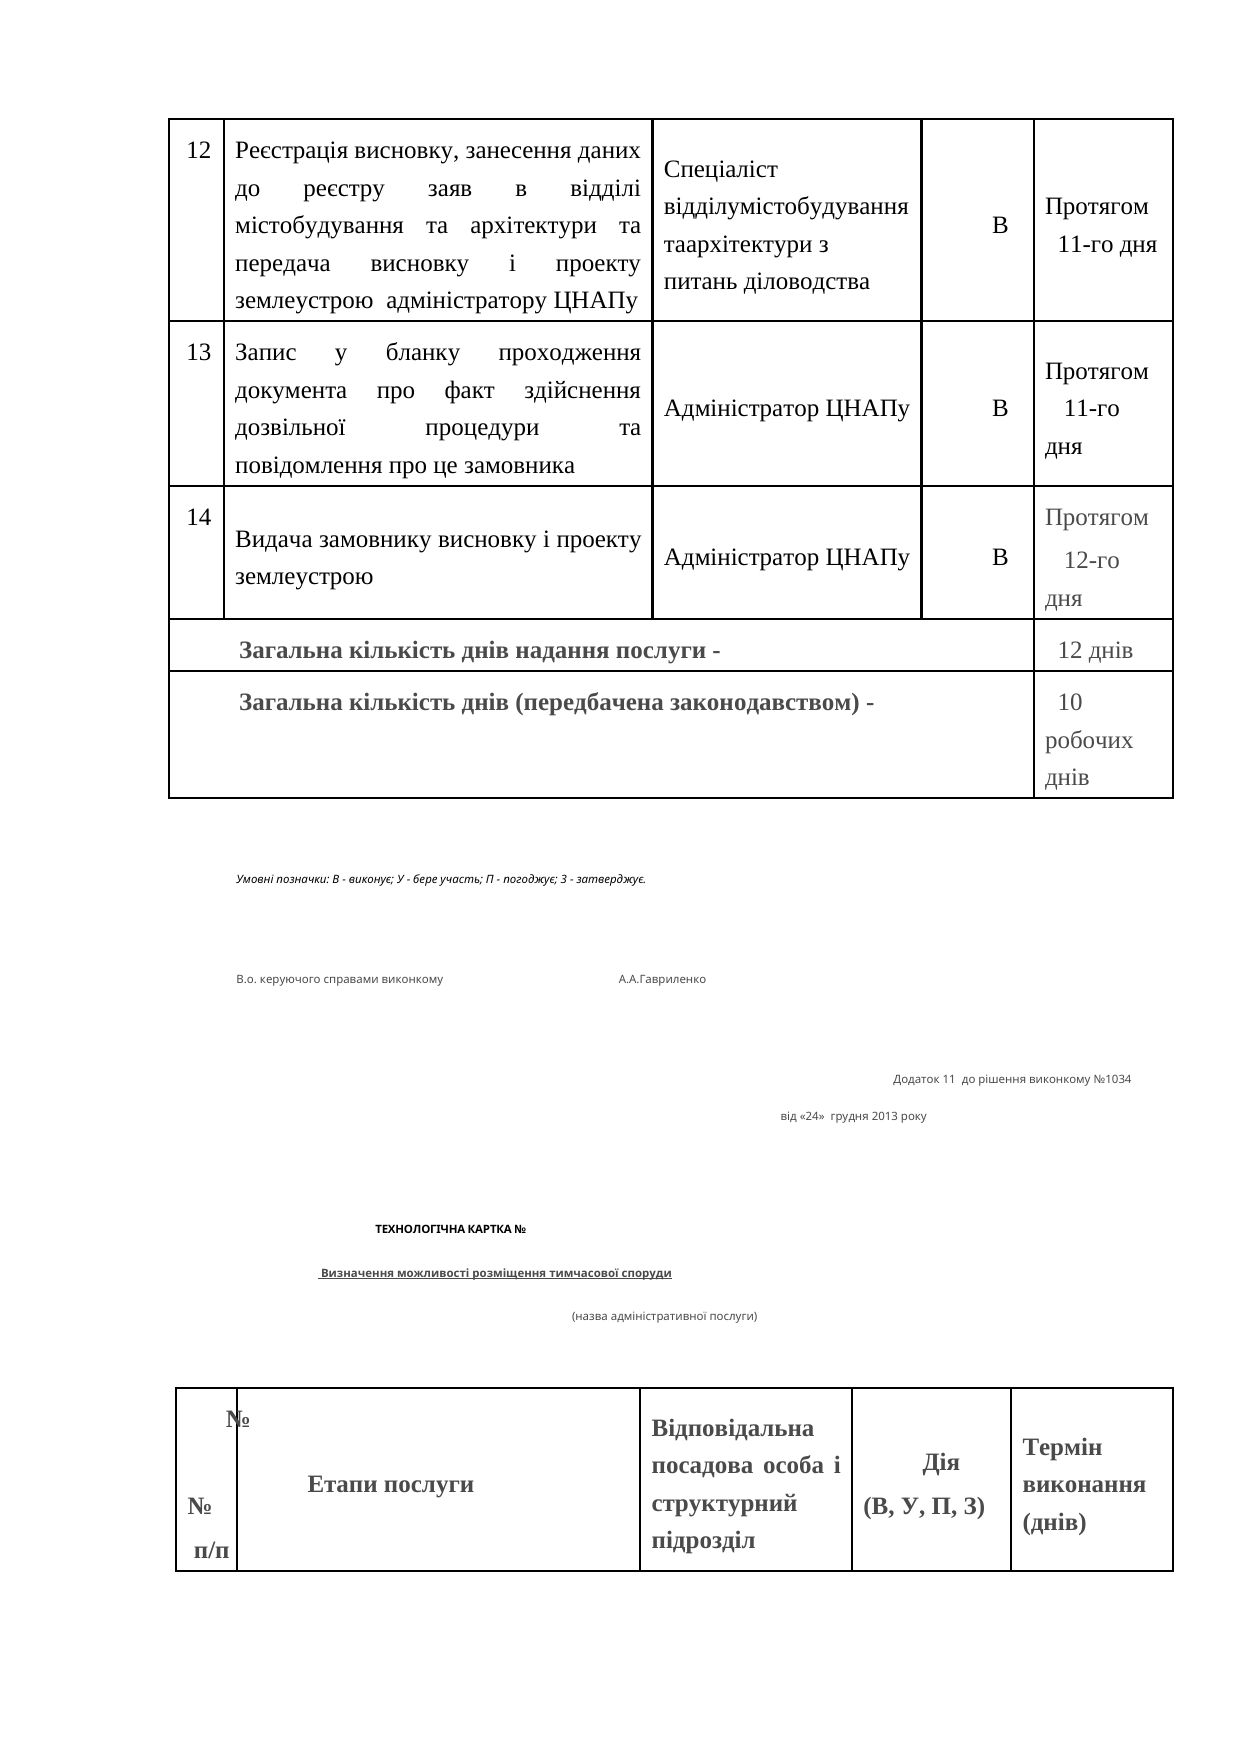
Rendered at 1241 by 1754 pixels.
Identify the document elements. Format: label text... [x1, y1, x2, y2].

table_cell Запис у бланку проходження документа про факт здійснення дозвільної процедури та повідомлення про це замовника [225, 322, 651, 485]
table_cell В [923, 322, 1033, 485]
table_cell Адміністратор ЦНАПу [654, 487, 920, 618]
table_cell Реєстрація висновку, занесення даних до реєстру заяв в відділі містобудування та архітектури та передача висновку і проекту землеустрою адміністратору ЦНАПу [225, 120, 651, 320]
text Визначення можливості розміщення тимчасової споруди [177, 1243, 1152, 1280]
table_header Термін виконання (днів) [1012, 1389, 1172, 1570]
text Умовні позначки: В - виконує; У - бере участь; П - погоджує; 3 - затверджує. [177, 849, 1152, 887]
table_cell Протягом 11-го дня [1035, 322, 1172, 485]
table_cell 13 [170, 322, 223, 485]
table_cell 12 днів [1035, 620, 1172, 670]
text В.о. керуючого справами виконкому А.А.Гавриленко [177, 949, 1152, 987]
table_cell Видача замовнику висновку і проекту землеустрою [225, 487, 651, 618]
table_cell 10 робочих днів [1035, 672, 1172, 797]
table_cell В [923, 120, 1033, 320]
table_header Етапи послуги [238, 1389, 639, 1570]
text Додаток 11 до рішення виконкому №1034 [89, 1049, 1131, 1087]
table_cell Загальна кількість днів (передбачена законодавством) - [170, 672, 1033, 797]
text ТЕХНОЛОГІЧНА КАРТКА № [177, 1199, 1152, 1237]
table_cell Загальна кількість днів надання послуги - [170, 620, 1033, 670]
table_cell Протягом 12-го дня [1035, 487, 1172, 618]
table_cell Протягом 11-го дня [1035, 120, 1172, 320]
table_header Відповідальна посадова особа і структурний підрозділ [641, 1389, 851, 1570]
table_cell В [923, 487, 1033, 618]
text (назва адміністративної послуги) [177, 1287, 1152, 1324]
table_cell Адміністратор ЦНАПу [654, 322, 920, 485]
table_cell 14 [170, 487, 223, 618]
table_cell Спеціаліст відділумістобудування таархітектури з питань діловодства [654, 120, 920, 320]
table_cell 12 [170, 120, 223, 320]
table_header Дія (В, У, П, З) [853, 1389, 1010, 1570]
table_header № № п/п [177, 1389, 236, 1570]
text від «24» грудня 2013 року [177, 1087, 1131, 1124]
